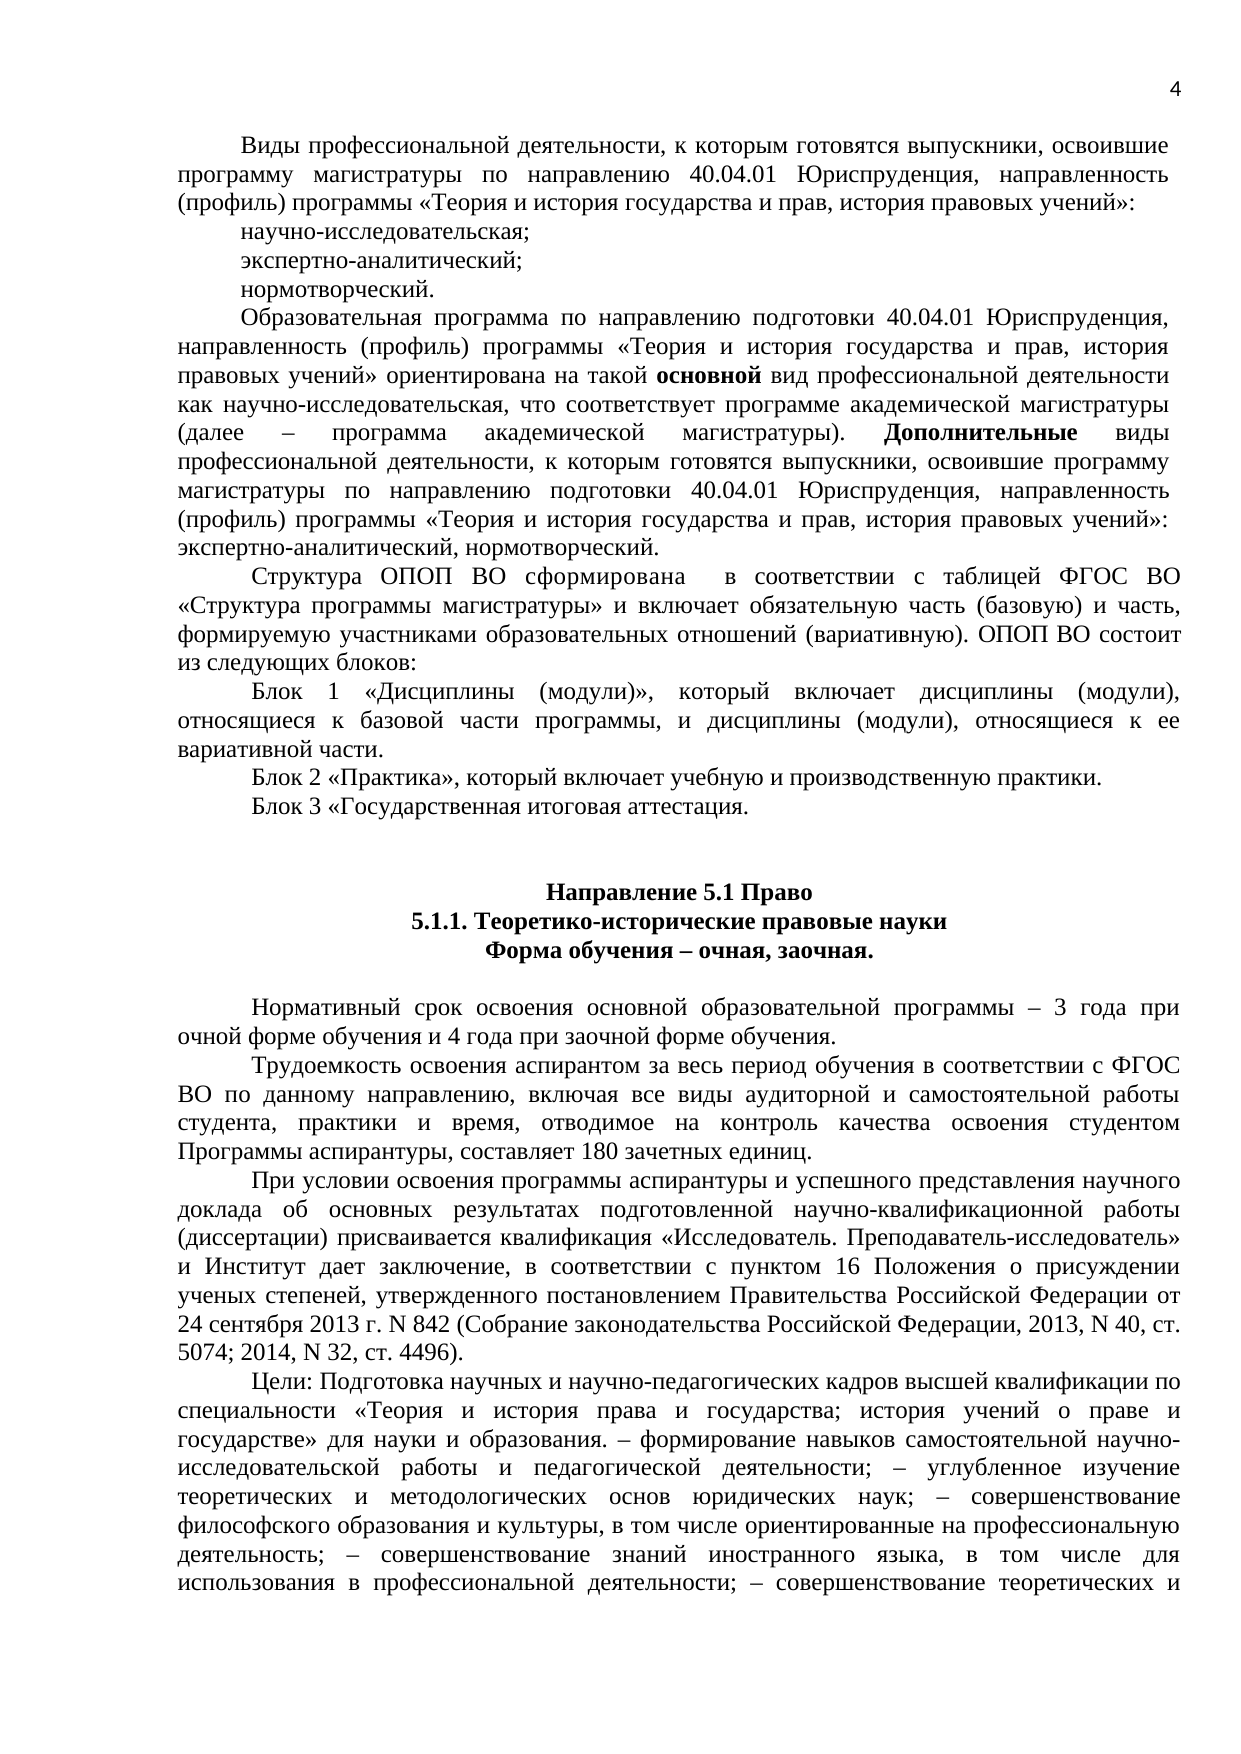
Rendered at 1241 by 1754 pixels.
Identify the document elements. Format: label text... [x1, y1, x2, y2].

text Блок 1 «Дисциплины (модули)», который включает дисциплины (модули), относящиеся к базовой части программы, и дисциплины (модули), относящиеся к ее вариативной части. [177, 676, 1181, 762]
text Блок 2 «Практика», который включает учебную и производственную практики. [177, 762, 1181, 791]
text Форма обучения – очная, заочная. [177, 935, 1181, 964]
text Структура ОПОП ВО сформирована в соответствии с таблицей ФГОС ВО «Структура программы магистратуры» и включает обязательную часть (базовую) и часть, формируемую участниками образовательных отношений (вариативную). ОПОП ВО состоит из следующих блоков: [177, 561, 1181, 676]
text Виды профессиональной деятельности, к которым готовятся выпускники, освоившие программу магистратуры по направлению 40.04.01 Юриспруденция, направленность (профиль) программы «Теория и история государства и прав, история правовых учений»: [177, 130, 1169, 216]
text нормотворческий. [177, 274, 1169, 302]
text 5.1.1. Теоретико-исторические правовые науки [177, 906, 1181, 935]
text Нормативный срок освоения основной образовательной программы – 3 года при очной форме обучения и 4 года при заочной форме обучения. [177, 992, 1181, 1050]
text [177, 1366, 1181, 1596]
text Блок 3 «Государственная итоговая аттестация. [177, 791, 1181, 820]
text Трудоемкость освоения аспирантом за весь период обучения в соответствии с ФГОС ВО по данному направлению, включая все виды аудиторной и самостоятельной работы студента, практики и время, отводимое на контроль качества освоения студентом Программы аспирантуры, составляет 180 зачетных единиц. [177, 1050, 1181, 1165]
text При условии освоения программы аспирантуры и успешного представления научного доклада об основных результатах подготовленной научно-квалификационной работы (диссертации) присваивается квалификация «Исследователь. Преподаватель-исследователь» и Институт дает заключение, в соответствии с пунктом 16 Положения о присуждении ученых степеней, утвержденного постановлением Правительства Российской Федерации от 24 сентября 2013 г. N 842 (Собрание законодательства Российской Федерации, 2013, N 40, ст. 5074; 2014, N 32, ст. 4496). [177, 1165, 1181, 1366]
text Образовательная программа по направлению подготовки 40.04.01 Юриспруденция, направленность (профиль) программы «Теория и история государства и прав, история правовых учений» ориентирована на такой основной вид профессиональной деятельности как научно-исследовательская, что соответствует программе академической магистратуры (далее – программа академической магистратуры). Дополнительные виды профессиональной деятельности, к которым готовятся выпускники, освоившие программу магистратуры по направлению подготовки 40.04.01 Юриспруденция, направленность (профиль) программы «Теория и история государства и прав, история правовых учений»: экспертно-аналитический, нормотворческий. [177, 302, 1169, 561]
text научно-исследовательская; [177, 216, 1169, 245]
text экспертно-аналитический; [177, 245, 1169, 274]
text Направление 5.1 Право [177, 877, 1181, 906]
